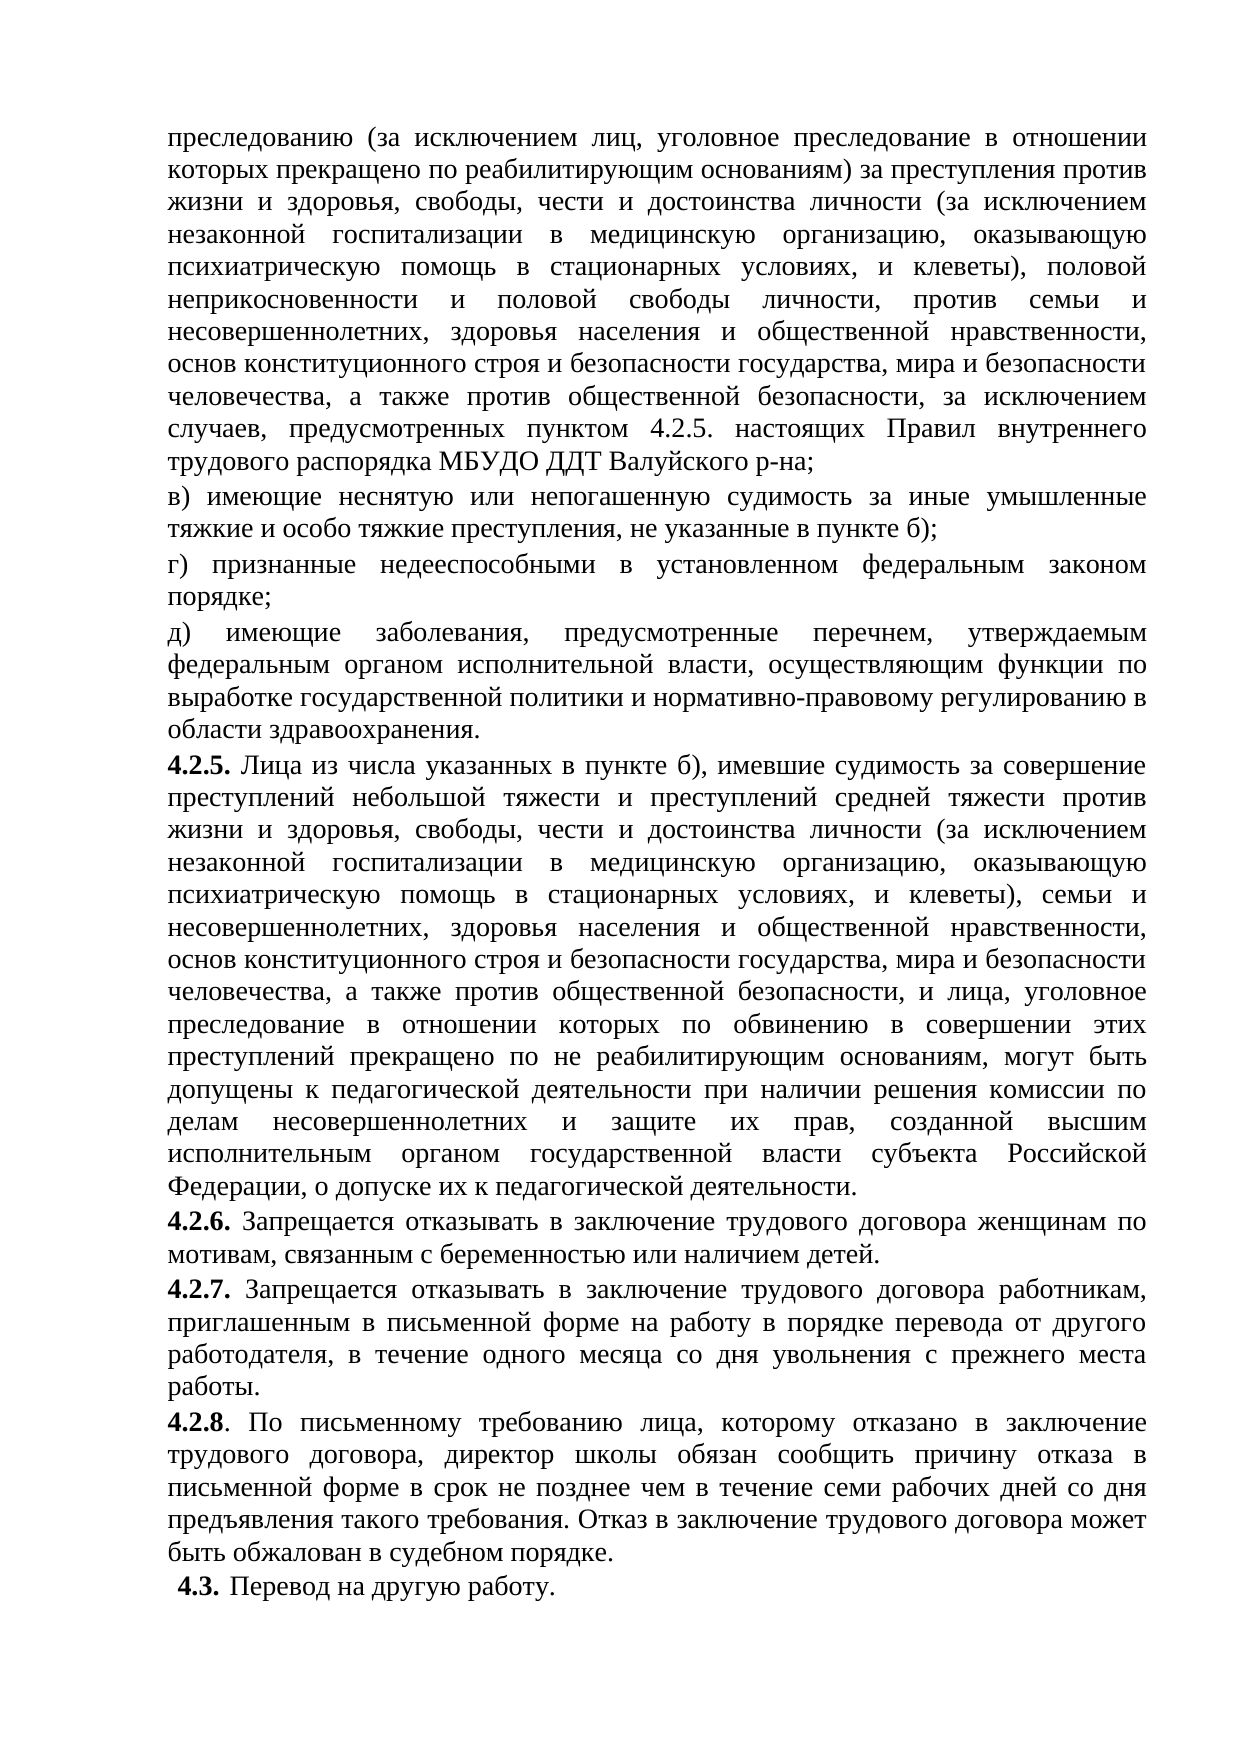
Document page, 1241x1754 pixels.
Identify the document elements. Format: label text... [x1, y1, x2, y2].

table_cell 4.2.5. Лица из числа указанных в пункте б), имевшие судимость за совершение преступлений небольшой тяжести и преступлений средней тяжести против жизни и здоровья, свободы, чести и достоинства личности (за исключением незаконной госпитализации в медицинскую организацию, оказывающую психиатрическую помощь в стационарных условиях, и клеветы), семьи и несовершеннолетних, здоровья населения и общественной нравственности, основ конституционного строя и безопасности государства, мира и безопасности человечества, а также против общественной безопасности, и лица, уголовное преследование в отношении которых по обвинению в совершении этих преступлений прекращено по не реабилитирующим основаниям, могут быть допущены к педагогической деятельности при наличии решения комиссии по делам несовершеннолетних и защите их прав, созданной высшим исполнительным органом государственной власти субъекта Российской Федерации, о допуске их к педагогической деятельности. [166, 746, 1150, 1203]
list Перевод на другую работу. [177, 1568, 1152, 1601]
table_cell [166, 118, 1150, 478]
table_cell в) имеющие неснятую или непогашенную судимость за иные умышленные тяжкие и особо тяжкие преступления, не указанные в пункте б); [166, 478, 1150, 546]
table_cell г) признанные недееспособными в установленном федеральным законом порядке; [166, 546, 1150, 613]
table_cell 4.2.7. Запрещается отказывать в заключение трудового договора работникам, приглашенным в письменной форме на работу в порядке перевода от другого работодателя, в течение одного месяца со дня увольнения с прежнего места работы. [166, 1271, 1150, 1403]
table_cell 4.2.6. Запрещается отказывать в заключение трудового договора женщинам по мотивам, связанным с беременностью или наличием детей. [166, 1203, 1150, 1271]
table_cell д) имеющие заболевания, предусмотренные перечнем, утверждаемым федеральным органом исполнительной власти, осуществляющим функции по выработке государственной политики и нормативно-правовому регулированию в области здравоохранения. [166, 614, 1150, 746]
table_cell 4.2.8. По письменному требованию лица, которому отказано в заключение трудового договора, директор школы обязан сообщить причину отказа в письменной форме в срок не позднее чем в течение семи рабочих дней со дня предъявления такого требования. Отказ в заключение трудового договора может быть обжалован в судебном порядке. [166, 1404, 1150, 1568]
